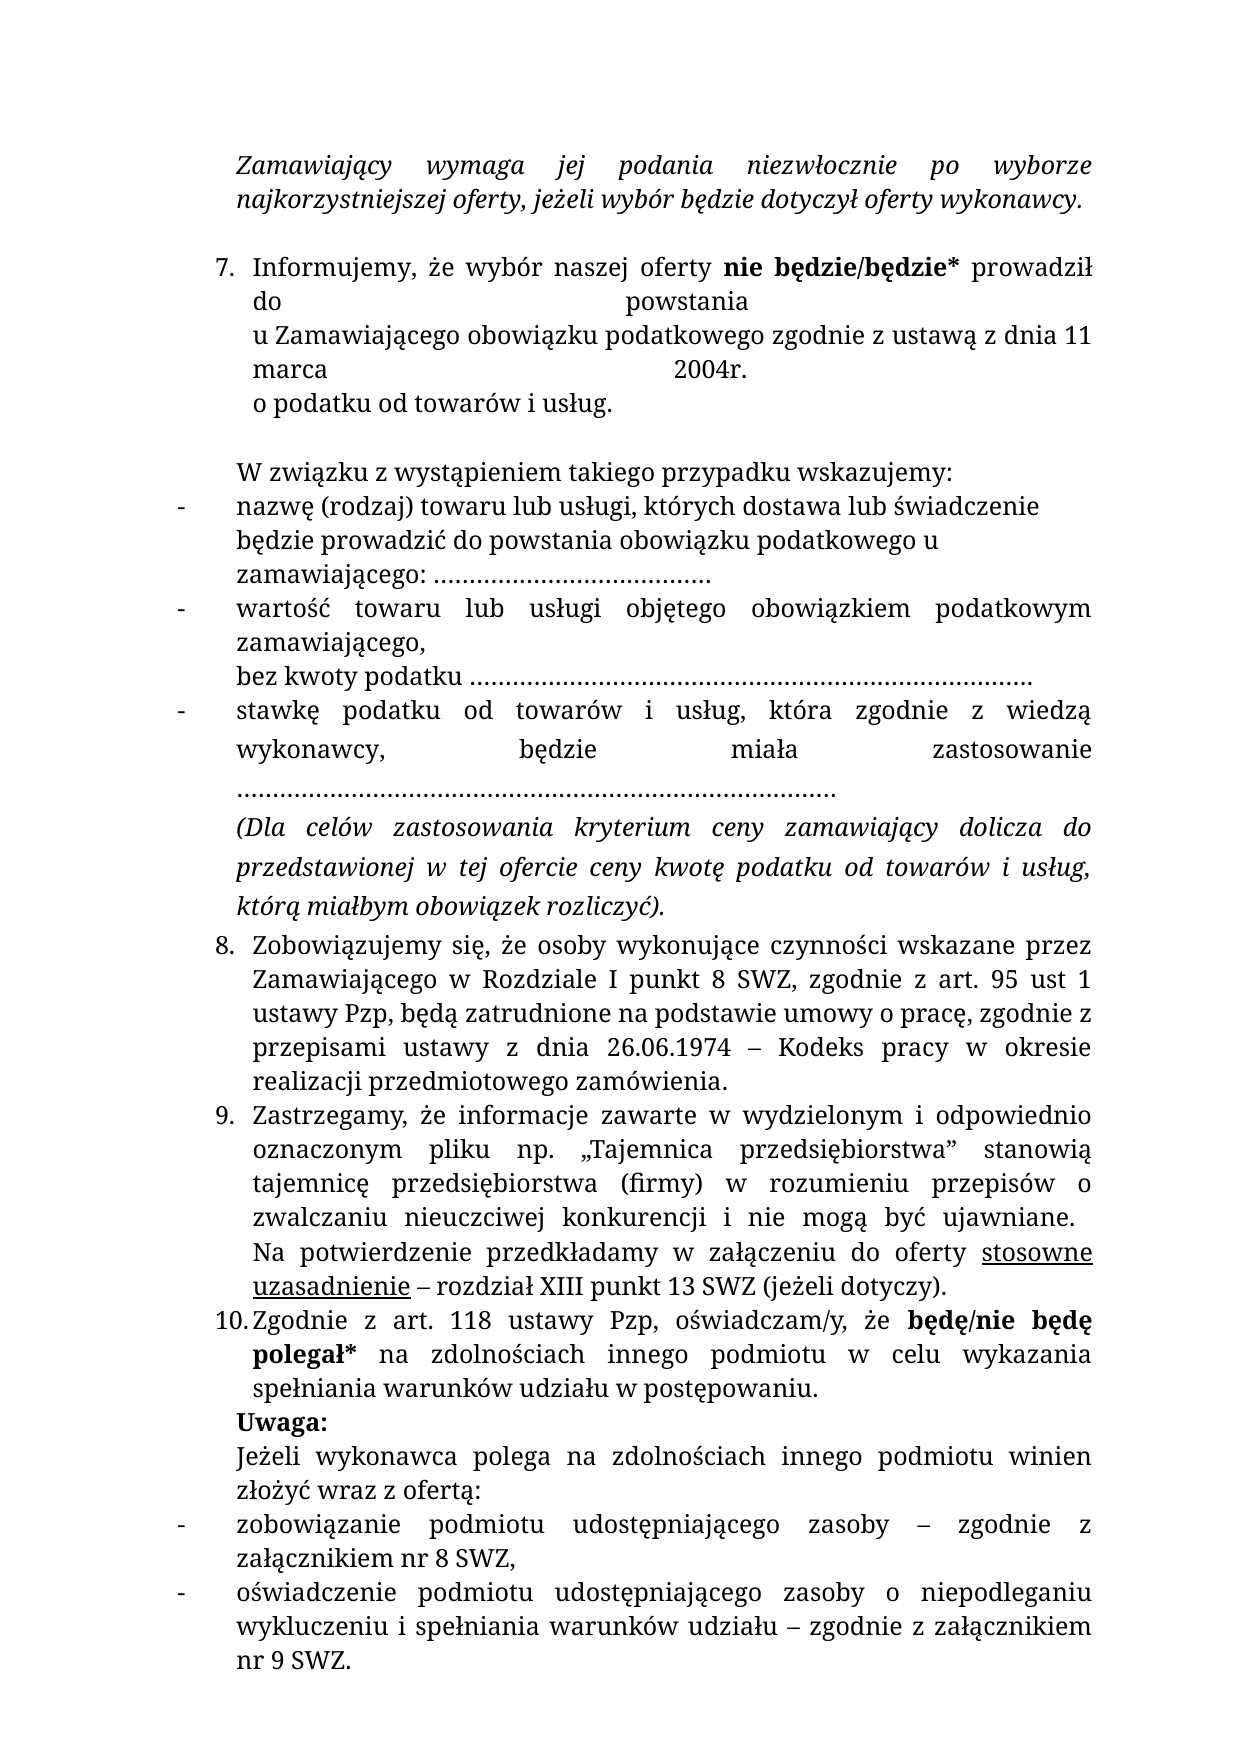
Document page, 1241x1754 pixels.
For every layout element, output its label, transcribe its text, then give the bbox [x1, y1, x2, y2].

text - oświadczenie podmiotu udostępniającego zasoby o niepodleganiu wykluczeniu i spełniania warunków udziału – zgodnie z załącznikiem nr 9 SWZ. [177, 1575, 1093, 1677]
text (Dla celów zastosowania kryterium ceny zamawiający dolicza do przedstawionej w tej ofercie ceny kwotę podatku od towarów i usług, którą miałbym obowiązek rozliczyć). [236, 810, 1093, 922]
text - nazwę (rodzaj) towaru lub usługi, których dostawa lub świadczenie będzie prowadzić do powstania obowiązku podatkowego u zamawiającego: ………………………………… [177, 488, 1093, 590]
text Jeżeli wykonawca polega na zdolnościach innego podmiotu winien złożyć wraz z ofertą: [236, 1438, 1093, 1507]
list Zastrzegamy, że informacje zawarte w wydzielonym i odpowiednio oznaczonym pliku np. „Tajemnica przedsiębiorstwa” stanowią tajemnicę przedsiębiorstwa (firmy) w rozumieniu przepisów o zwalczaniu nieuczciwej konkurencji i nie mogą być ujawniane. Na potwierdzenie przedkładamy w załączeniu do oferty stosowne uzasadnienie – rozdział XIII punkt 13 SWZ (jeżeli dotyczy). [215, 1098, 1093, 1302]
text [236, 148, 1093, 216]
list Zobowiązujemy się, że osoby wykonujące czynności wskazane przez Zamawiającego w Rozdziale I punkt 8 SWZ, zgodnie z art. 95 ust 1 ustawy Pzp, będą zatrudnione na podstawie umowy o pracę, zgodnie z przepisami ustawy z dnia 26.06.1974 – Kodeks pracy w okresie realizacji przedmiotowego zamówienia. [215, 928, 1093, 1098]
text - wartość towaru lub usługi objętego obowiązkiem podatkowym zamawiającego, bez kwoty podatku ……………………………………………………………………. [177, 590, 1093, 693]
text Uwaga: [236, 1404, 1093, 1438]
text - stawkę podatku od towarów i usług, która zgodnie z wiedzą wykonawcy, będzie miała zastosowanie ………………………………………………………………………… [177, 693, 1093, 805]
list Zgodnie z art. 118 ustawy Pzp, oświadczam/y, że będę/nie będę polegał* na zdolnościach innego podmiotu w celu wykazania spełniania warunków udziału w postępowaniu. [215, 1302, 1093, 1404]
text - zobowiązanie podmiotu udostępniającego zasoby – zgodnie z załącznikiem nr 8 SWZ, [177, 1507, 1093, 1575]
text W związku z wystąpieniem takiego przypadku wskazujemy: [236, 454, 1093, 488]
list Informujemy, że wybór naszej oferty nie będzie/będzie* prowadził do powstania u Zamawiającego obowiązku podatkowego zgodnie z ustawą z dnia 11 marca 2004r. o podatku od towarów i usług. [215, 250, 1093, 420]
